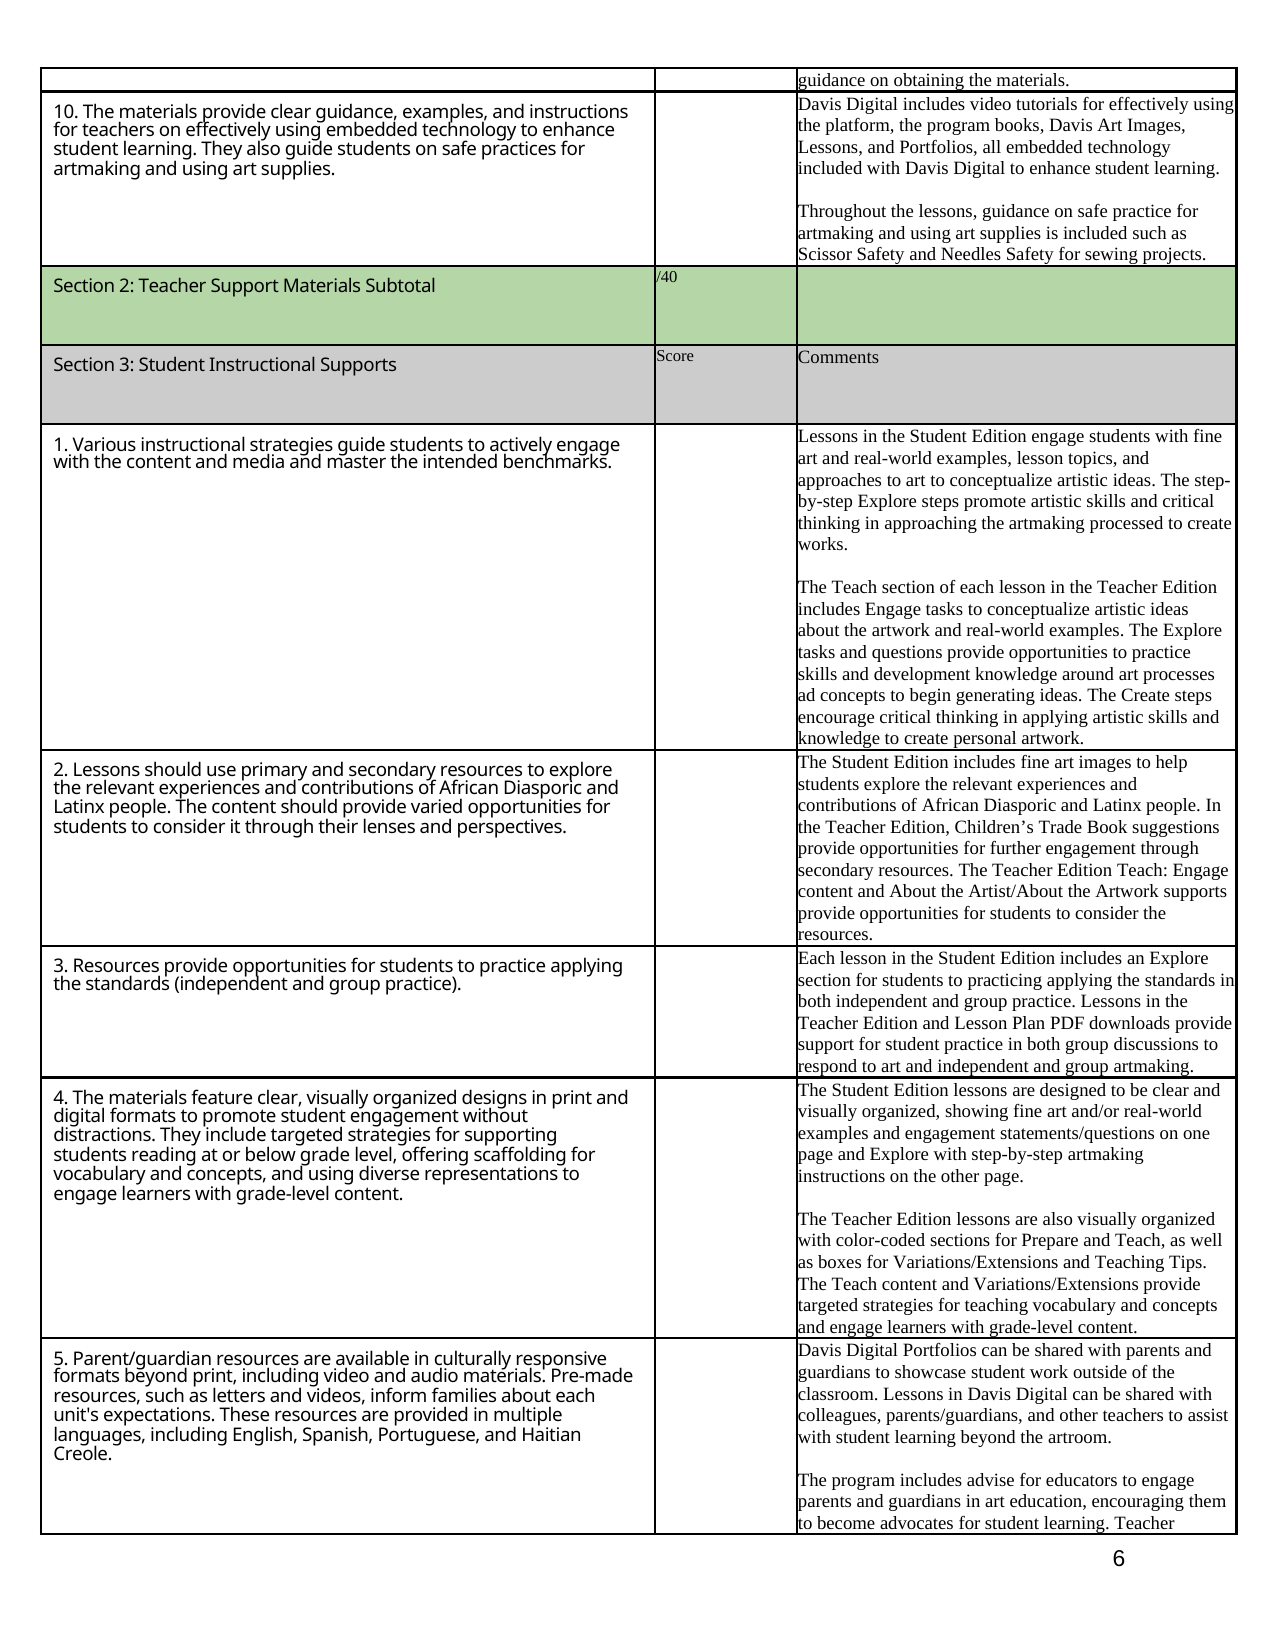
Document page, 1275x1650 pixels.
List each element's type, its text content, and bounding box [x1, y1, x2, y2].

table_cell [798, 267, 1235, 344]
table_cell [656, 425, 796, 749]
table_cell /40 [656, 267, 796, 344]
table_cell [656, 93, 796, 265]
table_cell 10. The materials provide clear guidance, examples, and instructions for teachers on eﬀectively using embedded technology to enhance student learning. They also guide students on safe practices for artmaking and using art supplies. [42, 93, 654, 265]
table_cell The Student Edition lessons are designed to be clear and visually organized, showing fine art and/or real-world examples and engagement statements/questions on one page and Explore with step-by-step artmaking instructions on the other page. The Teacher Edition lessons are also visually organized with color-coded sections for Prepare and Teach, as well as boxes for Variations/Extensions and Teaching Tips. The Teach content and Variations/Extensions provide targeted strategies for teaching vocabulary and concepts and engage learners with grade-level content. [798, 1079, 1235, 1337]
table_cell 2. Lessons should use primary and secondary resources to explore the relevant experiences and contributions of African Diasporic and Latinx people. The content should provide varied opportunities for students to consider it through their lenses and perspectives. [42, 751, 654, 945]
table_cell Davis Digital includes video tutorials for effectively using the platform, the program books, Davis Art Images, Lessons, and Portfolios, all embedded technology included with Davis Digital to enhance student learning. Throughout the lessons, guidance on safe practice for artmaking and using art supplies is included such as Scissor Safety and Needles Safety for sewing projects. [798, 93, 1235, 265]
table_cell Score [656, 346, 796, 423]
table_cell Lessons in the Student Edition engage students with fine art and real-world examples, lesson topics, and approaches to art to conceptualize artistic ideas. The step-by-step Explore steps promote artistic skills and critical thinking in approaching the artmaking processed to create works. The Teach section of each lesson in the Teacher Edition includes Engage tasks to conceptualize artistic ideas about the artwork and real-world examples. The Explore tasks and questions provide opportunities to practice skills and development knowledge around art processes ad concepts to begin generating ideas. The Create steps encourage critical thinking in applying artistic skills and knowledge to create personal artwork. [798, 425, 1235, 749]
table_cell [42, 1339, 654, 1533]
table_cell 1. Various instructional strategies guide students to actively engage with the content and media and master the intended benchmarks. [42, 425, 654, 749]
table_cell 3. Resources provide opportunities for students to practice applying the standards (independent and group practice). [42, 947, 654, 1076]
table_cell [656, 69, 796, 90]
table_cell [42, 69, 654, 90]
table_cell [656, 751, 796, 945]
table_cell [798, 69, 1235, 90]
table_cell [656, 1339, 796, 1533]
table_cell Comments [798, 346, 1235, 423]
table_cell [656, 1079, 796, 1337]
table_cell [798, 1339, 1235, 1533]
table_cell 4. The materials feature clear, visually organized designs in print and digital formats to promote student engagement without distractions. They include targeted strategies for supporting students reading at or below grade level, oﬀering scaﬀolding for vocabulary and concepts, and using diverse representations to engage learners with grade-level content. [42, 1079, 654, 1337]
table_cell Section 3: Student Instructional Supports [42, 346, 654, 423]
table_cell The Student Edition includes fine art images to help students explore the relevant experiences and contributions of African Diasporic and Latinx people. In the Teacher Edition, Children’s Trade Book suggestions provide opportunities for further engagement through secondary resources. The Teacher Edition Teach: Engage content and About the Artist/About the Artwork supports provide opportunities for students to consider the resources. [798, 751, 1235, 945]
table_cell Each lesson in the Student Edition includes an Explore section for students to practicing applying the standards in both independent and group practice. Lessons in the Teacher Edition and Lesson Plan PDF downloads provide support for student practice in both group discussions to respond to art and independent and group artmaking. [798, 947, 1235, 1076]
table_cell Section 2: Teacher Support Materials Subtotal [42, 267, 654, 344]
table_cell [656, 947, 796, 1076]
